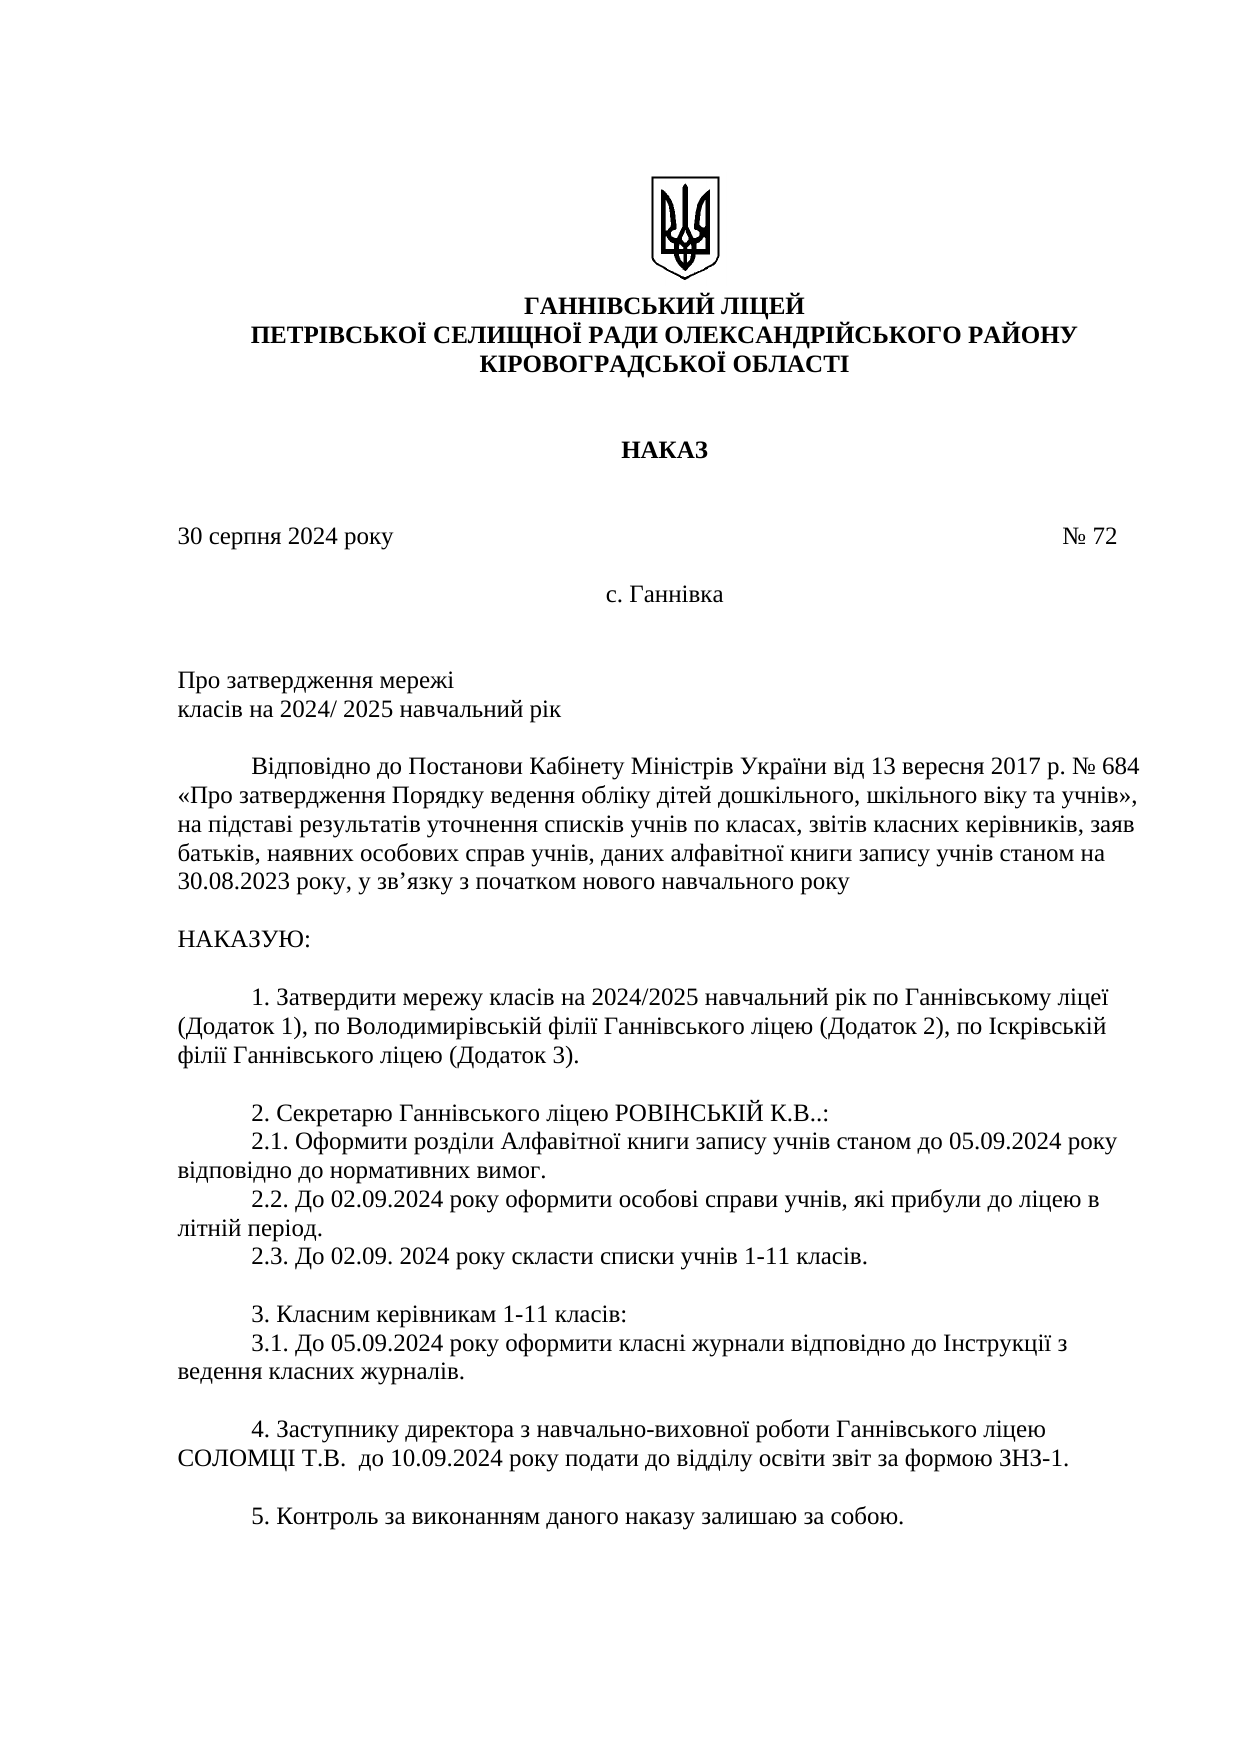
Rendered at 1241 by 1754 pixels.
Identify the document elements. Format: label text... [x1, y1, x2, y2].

text 1. Затвердити мережу класів на 2024/2025 навчальний рік по Ганнівському ліцеї (Додаток 1), по Володимирівській філії Ганнівського ліцею (Додаток 2), по Іскрівській філії Ганнівського ліцею (Додаток 3). [177, 982, 1152, 1068]
picture [645, 172, 727, 286]
text НАКАЗ [177, 435, 1152, 464]
text 2.3. До 02.09. 2024 року скласти списки учнів 1-11 класів. [177, 1241, 1152, 1270]
text 3. Класним керівникам 1-11 класів: [177, 1299, 1152, 1328]
text 4. Заступнику директора з навчально-виховної роботи Ганнівського ліцею СОЛОМЦІ Т.В. до 10.09.2024 року подати до відділу освіти звіт за формою ЗНЗ-1. [177, 1414, 1152, 1472]
text КІРОВОГРАДСЬКОЇ ОБЛАСТІ [177, 349, 1152, 378]
text 3.1. До 05.09.2024 року оформити класні журнали відповідно до Інструкції з ведення класних журналів. [177, 1328, 1152, 1385]
text 5. Контроль за виконанням даного наказу залишаю за собою. [177, 1501, 1152, 1530]
text 2.1. Оформити розділи Алфавітної книги запису учнів станом до 05.09.2024 року відповідно до нормативних вимог. [177, 1126, 1152, 1184]
text «Про затвердження Порядку ведення обліку дітей дошкільного, шкільного віку та учнів», на підставі результатів уточнення списків учнів по класах, звітів класних керівників, заяв батьків, наявних особових справ учнів, даних алфавітної книги запису учнів станом на 30.08.2023 року, у зв’язку з початком нового навчального року [177, 780, 1152, 895]
text ПЕТРІВСЬКОЇ СЕЛИЩНОЇ РАДИ ОЛЕКСАНДРІЙСЬКОГО РАЙОНУ [177, 320, 1152, 349]
text 2. Секретарю Ганнівського ліцею РОВІНСЬКІЙ К.В..: [177, 1098, 1152, 1126]
text Відповідно до Постанови Кабінету Міністрів України від 13 вересня 2017 р. № 684 [177, 751, 1152, 780]
text НАКАЗУЮ: [177, 924, 1152, 953]
text ГАННІВСЬКИЙ ЛІЦЕЙ [177, 291, 1152, 320]
text Про затвердження мережі [177, 665, 1152, 694]
text класів на 2024/ 2025 навчальний рік [177, 694, 1152, 723]
text 30 серпня 2024 року № 72 [177, 521, 1152, 550]
text с. Ганнівка [177, 579, 1152, 608]
text 2.2. До 02.09.2024 року оформити особові справи учнів, які прибули до ліцею в літній період. [177, 1184, 1152, 1241]
